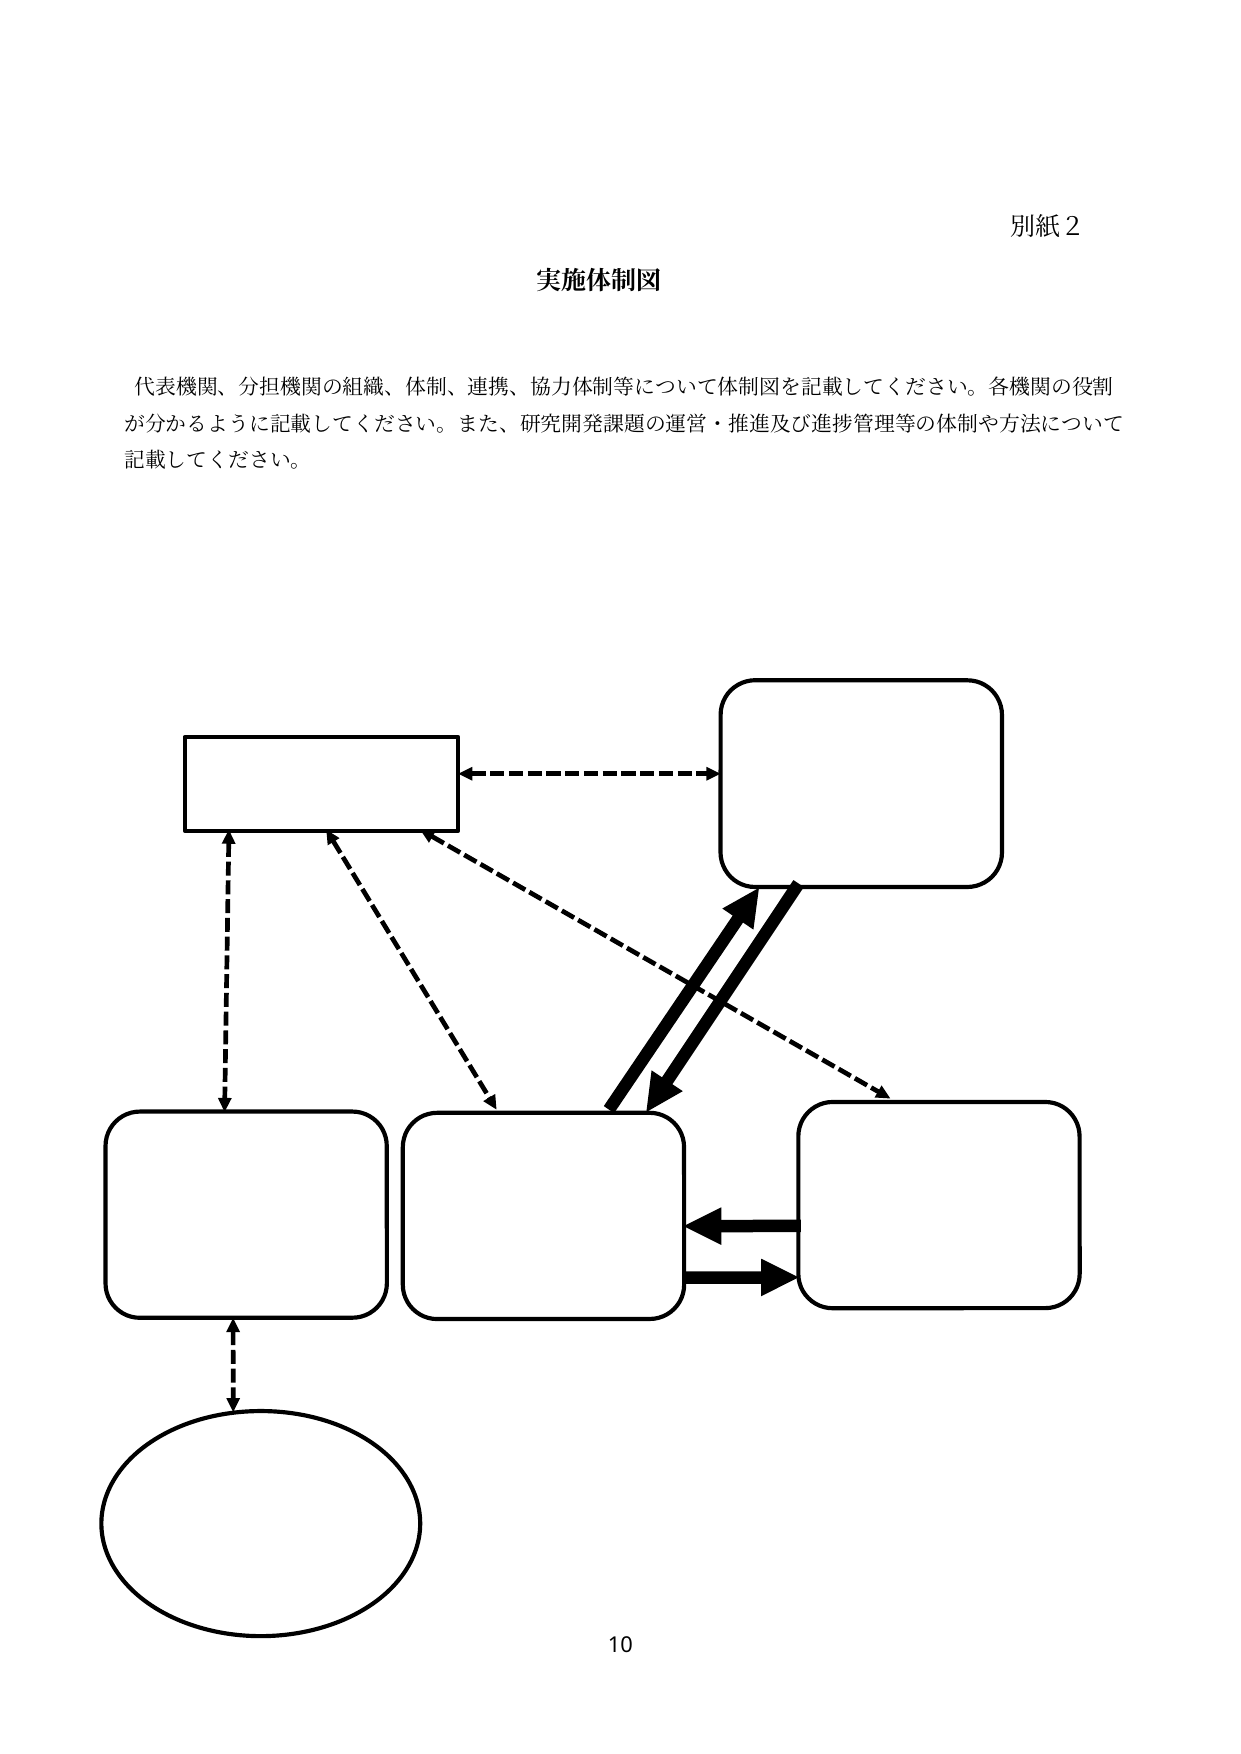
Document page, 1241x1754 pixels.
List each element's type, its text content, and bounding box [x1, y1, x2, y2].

text 実施体制図 [112, 260, 1086, 297]
text 代表機関、分担機関の組織、体制、連携、協力体制等について体制図を記載してください。各機関の役割が分かるように記載してください。また、研究開発課題の運営・推進及び進捗管理等の体制や方法について記載してください。 [124, 368, 1128, 476]
text 別紙２ [112, 206, 1086, 242]
